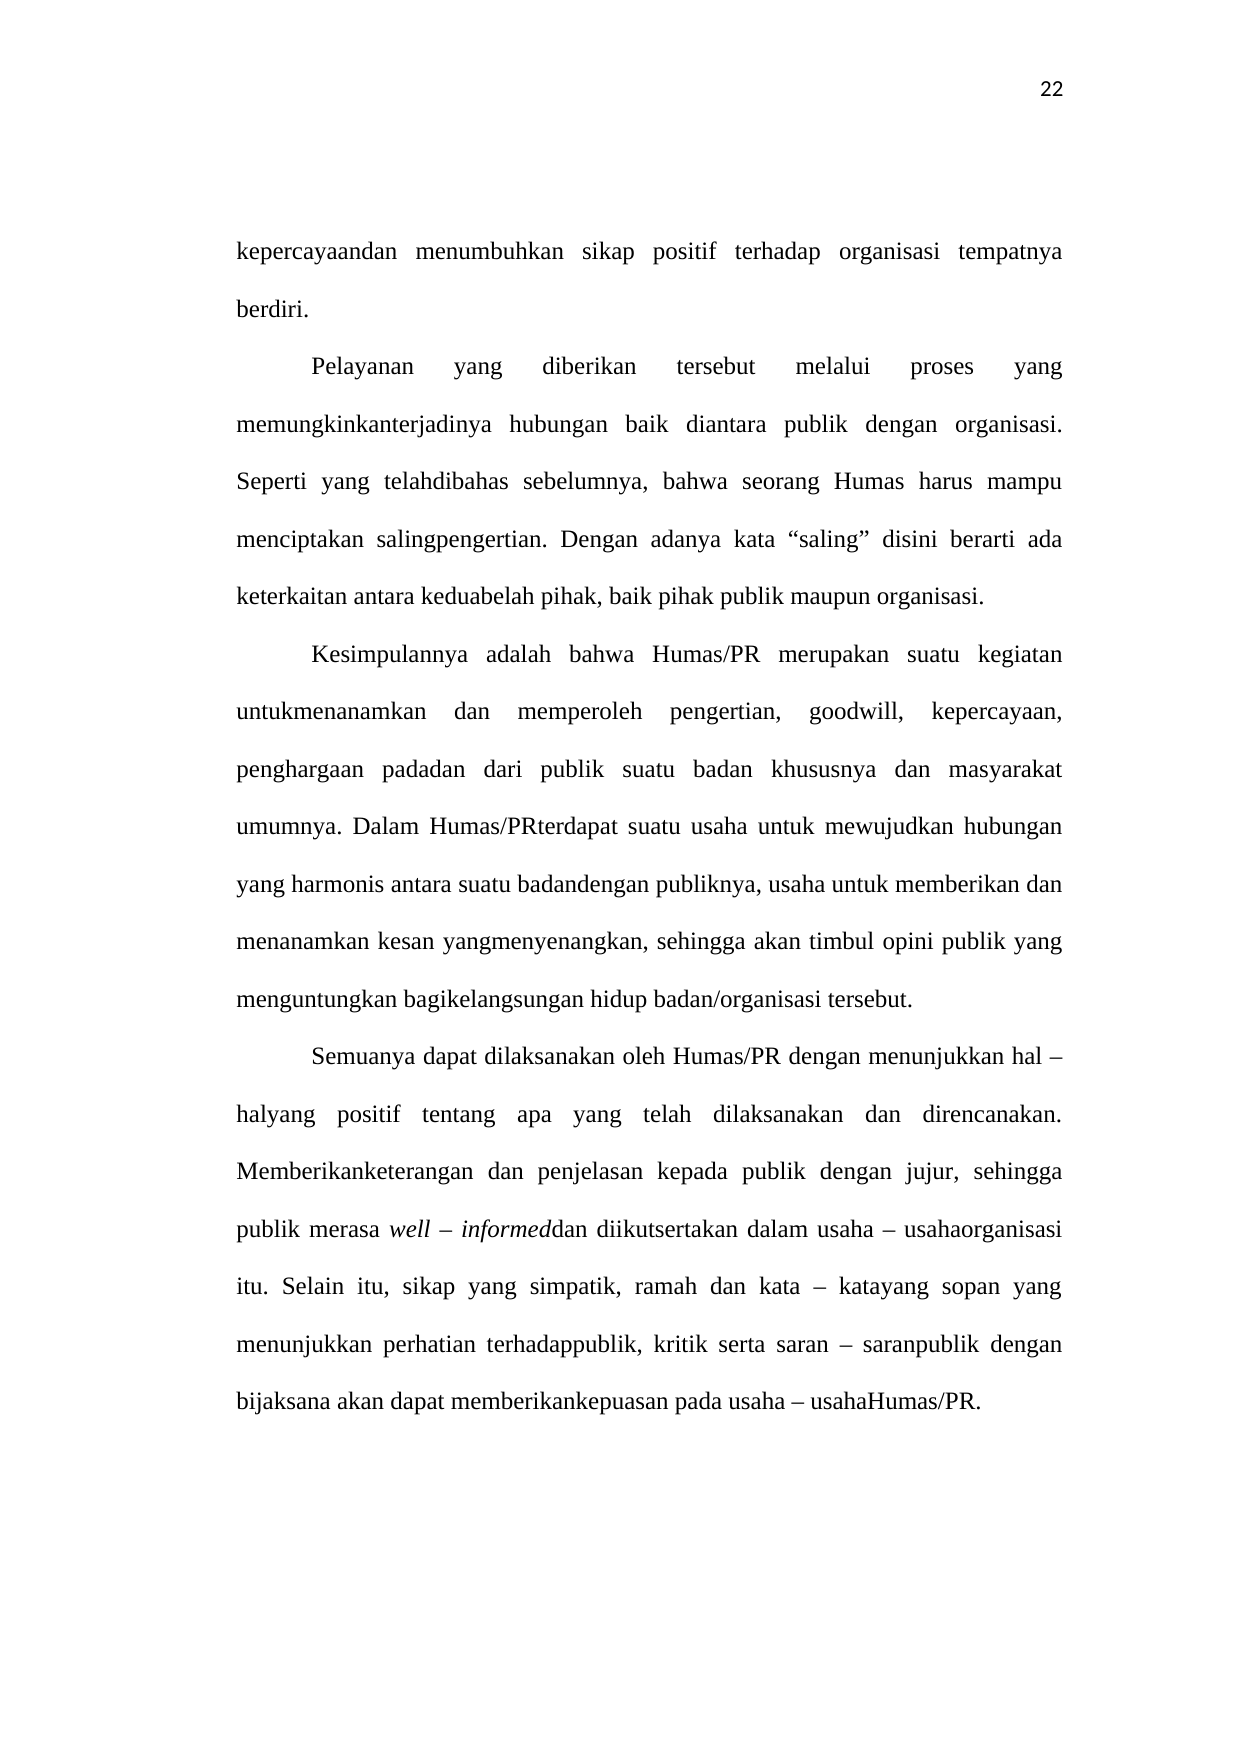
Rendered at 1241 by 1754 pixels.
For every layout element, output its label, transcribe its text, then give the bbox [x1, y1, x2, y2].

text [236, 236, 1063, 322]
text Kesimpulannya adalah bahwa Humas/PR merupakan suatu kegiatan untukmenanamkan dan memperoleh pengertian, goodwill, kepercayaan, penghargaan padadan dari publik suatu badan khususnya dan masyarakat umumnya. Dalam Humas/PRterdapat suatu usaha untuk mewujudkan hubungan yang harmonis antara suatu badandengan publiknya, usaha untuk memberikan dan menanamkan kesan yangmenyenangkan, sehingga akan timbul opini publik yang menguntungkan bagikelangsungan hidup badan/organisasi tersebut. [236, 639, 1063, 1012]
text Semuanya dapat dilaksanakan oleh Humas/PR dengan menunjukkan hal – halyang positif tentang apa yang telah dilaksanakan dan direncanakan. Memberikanketerangan dan penjelasan kepada publik dengan jujur, sehingga publik merasa well – informeddan diikutsertakan dalam usaha – usahaorganisasi itu. Selain itu, sikap yang simpatik, ramah dan kata – katayang sopan yang menunjukkan perhatian terhadappublik, kritik serta saran – saranpublik dengan bijaksana akan dapat memberikankepuasan pada usaha – usahaHumas/PR. [236, 1041, 1063, 1415]
text Pelayanan yang diberikan tersebut melalui proses yang memungkinkanterjadinya hubungan baik diantara publik dengan organisasi. Seperti yang telahdibahas sebelumnya, bahwa seorang Humas harus mampu menciptakan salingpengertian. Dengan adanya kata “saling” disini berarti ada keterkaitan antara keduabelah pihak, baik pihak publik maupun organisasi. [236, 351, 1063, 610]
